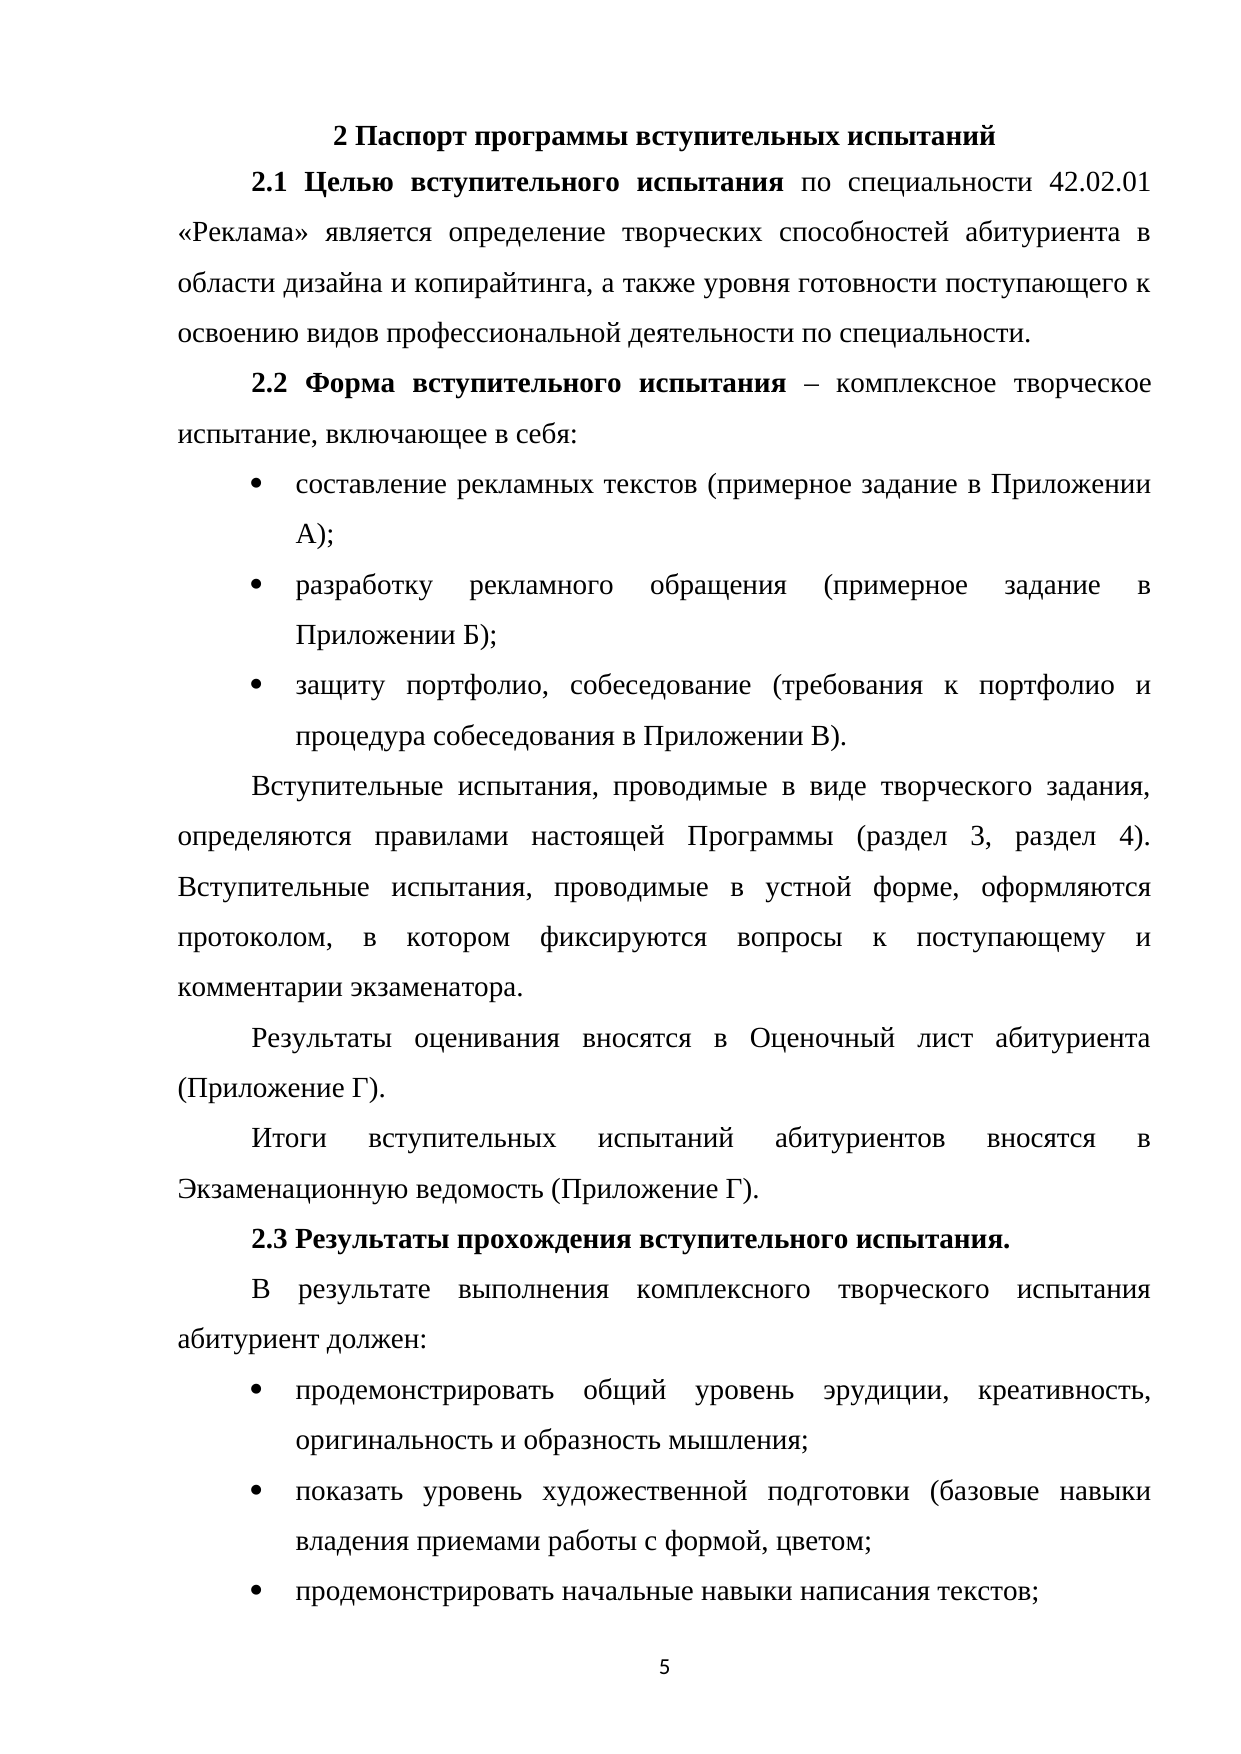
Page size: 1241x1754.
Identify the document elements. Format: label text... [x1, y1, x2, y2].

list защиту портфолио, собеседование (требования к портфолио и процедура собеседования в Приложении В). [251, 667, 1152, 751]
list составление рекламных текстов (примерное задание в Приложении А); [251, 466, 1152, 550]
text 2.2 Форма вступительного испытания – комплексное творческое испытание, включающее в себя: [177, 365, 1152, 449]
list разработку рекламного обращения (примерное задание в Приложении Б); [251, 567, 1152, 651]
text Вступительные испытания, проводимые в виде творческого задания, определяются правилами настоящей Программы (раздел 3, раздел 4). Вступительные испытания, проводимые в устной форме, оформляются протоколом, в котором фиксируются вопросы к поступающему и комментарии экзаменатора. [177, 768, 1152, 1003]
list продемонстрировать начальные навыки написания текстов; [251, 1573, 1152, 1607]
text 2.3 Результаты прохождения вступительного испытания. [177, 1221, 1152, 1254]
list продемонстрировать общий уровень эрудиции, креативность, оригинальность и образность мышления; [251, 1372, 1152, 1456]
text Результаты оценивания вносятся в Оценочный лист абитуриента (Приложение Г). [177, 1020, 1152, 1104]
text 2 Паспорт программы вступительных испытаний [177, 118, 1152, 152]
text 2.1 Целью вступительного испытания по специальности 42.02.01 «Реклама» является определение творческих способностей абитуриента в области дизайна и копирайтинга, а также уровня готовности поступающего к освоению видов профессиональной деятельности по специальности. [177, 164, 1152, 349]
text Итоги вступительных испытаний абитуриентов вносятся в Экзаменационную ведомость (Приложение Г). [177, 1120, 1152, 1204]
list показать уровень художественной подготовки (базовые навыки владения приемами работы с формой, цветом; [251, 1473, 1152, 1557]
text В результате выполнения комплексного творческого испытания абитуриент должен: [177, 1271, 1152, 1355]
